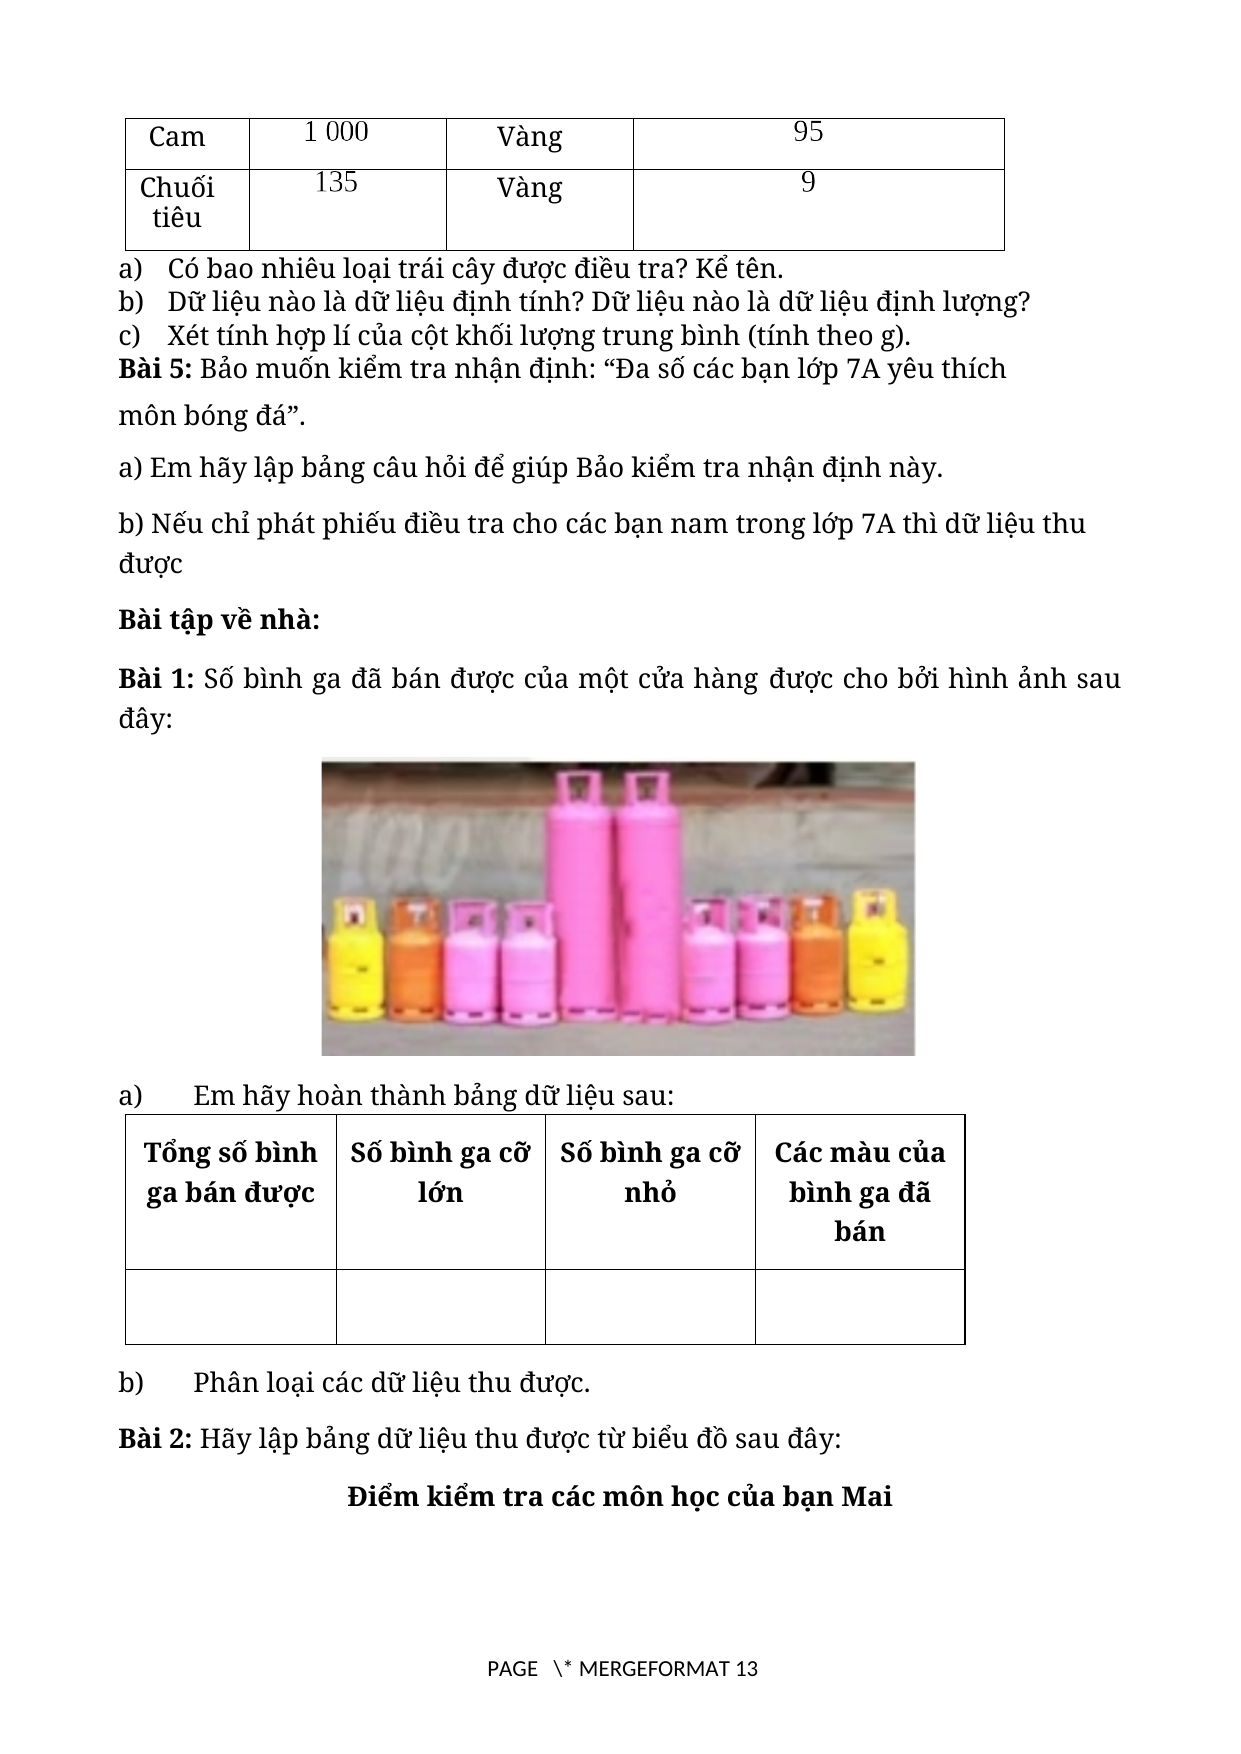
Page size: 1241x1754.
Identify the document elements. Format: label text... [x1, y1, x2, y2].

text Bài 1: Số bình ga đã bán được của một cửa hàng được cho bởi hình ảnh sau đây: [118, 659, 1122, 736]
table_header Các màu của bình ga đã bán [756, 1115, 964, 1268]
table_cell [634, 119, 1004, 169]
list Dữ liệu nào là dữ liệu định tính? Dữ liệu nào là dữ liệu định lượng? [118, 287, 1101, 318]
text Bài tập về nhà: [118, 601, 1122, 638]
list Có bao nhiêu loại trái cây được điều tra? Kể tên. [118, 254, 1101, 285]
table_cell [250, 119, 446, 169]
table_header Số bình ga cỡ nhỏ [546, 1115, 755, 1268]
table_cell [546, 1270, 755, 1344]
text Bài 5: Bảo muốn kiểm tra nhận định: “Đa số các bạn lớp 7A yêu thích [118, 354, 1101, 384]
table_cell [250, 170, 446, 250]
table_header Tổng số bình ga bán được [126, 1115, 336, 1268]
text a) Em hãy lập bảng câu hỏi để giúp Bảo kiểm tra nhận định này. [118, 448, 1122, 485]
text Điểm kiểm tra các môn học của bạn Mai [118, 1478, 1122, 1515]
list Em hãy hoàn thành bảng dữ liệu sau: [118, 1077, 1122, 1114]
table_cell [126, 1270, 336, 1344]
table_cell Cam [126, 119, 249, 169]
text Bài 2: Hãy lập bảng dữ liệu thu được từ biểu đồ sau đây: [118, 1419, 1122, 1456]
text b) Nếu chỉ phát phiếu điều tra cho các bạn nam trong lớp 7A thì dữ liệu thu được [118, 504, 1122, 581]
table_cell Vàng [447, 170, 633, 250]
table_cell Vàng [447, 119, 633, 169]
text môn bóng đá”. [118, 401, 1101, 431]
picture [321, 757, 919, 1056]
table_cell [634, 170, 1004, 250]
table_header Số bình ga cỡ lớn [337, 1115, 545, 1268]
list Phân loại các dữ liệu thu được. [118, 1364, 1122, 1401]
table_cell [337, 1270, 545, 1344]
table_cell [756, 1270, 964, 1344]
list Xét tính hợp lí của cột khối lượng trung bình (tính theo g). [118, 321, 1101, 351]
table_cell Chuối tiêu [126, 170, 249, 250]
